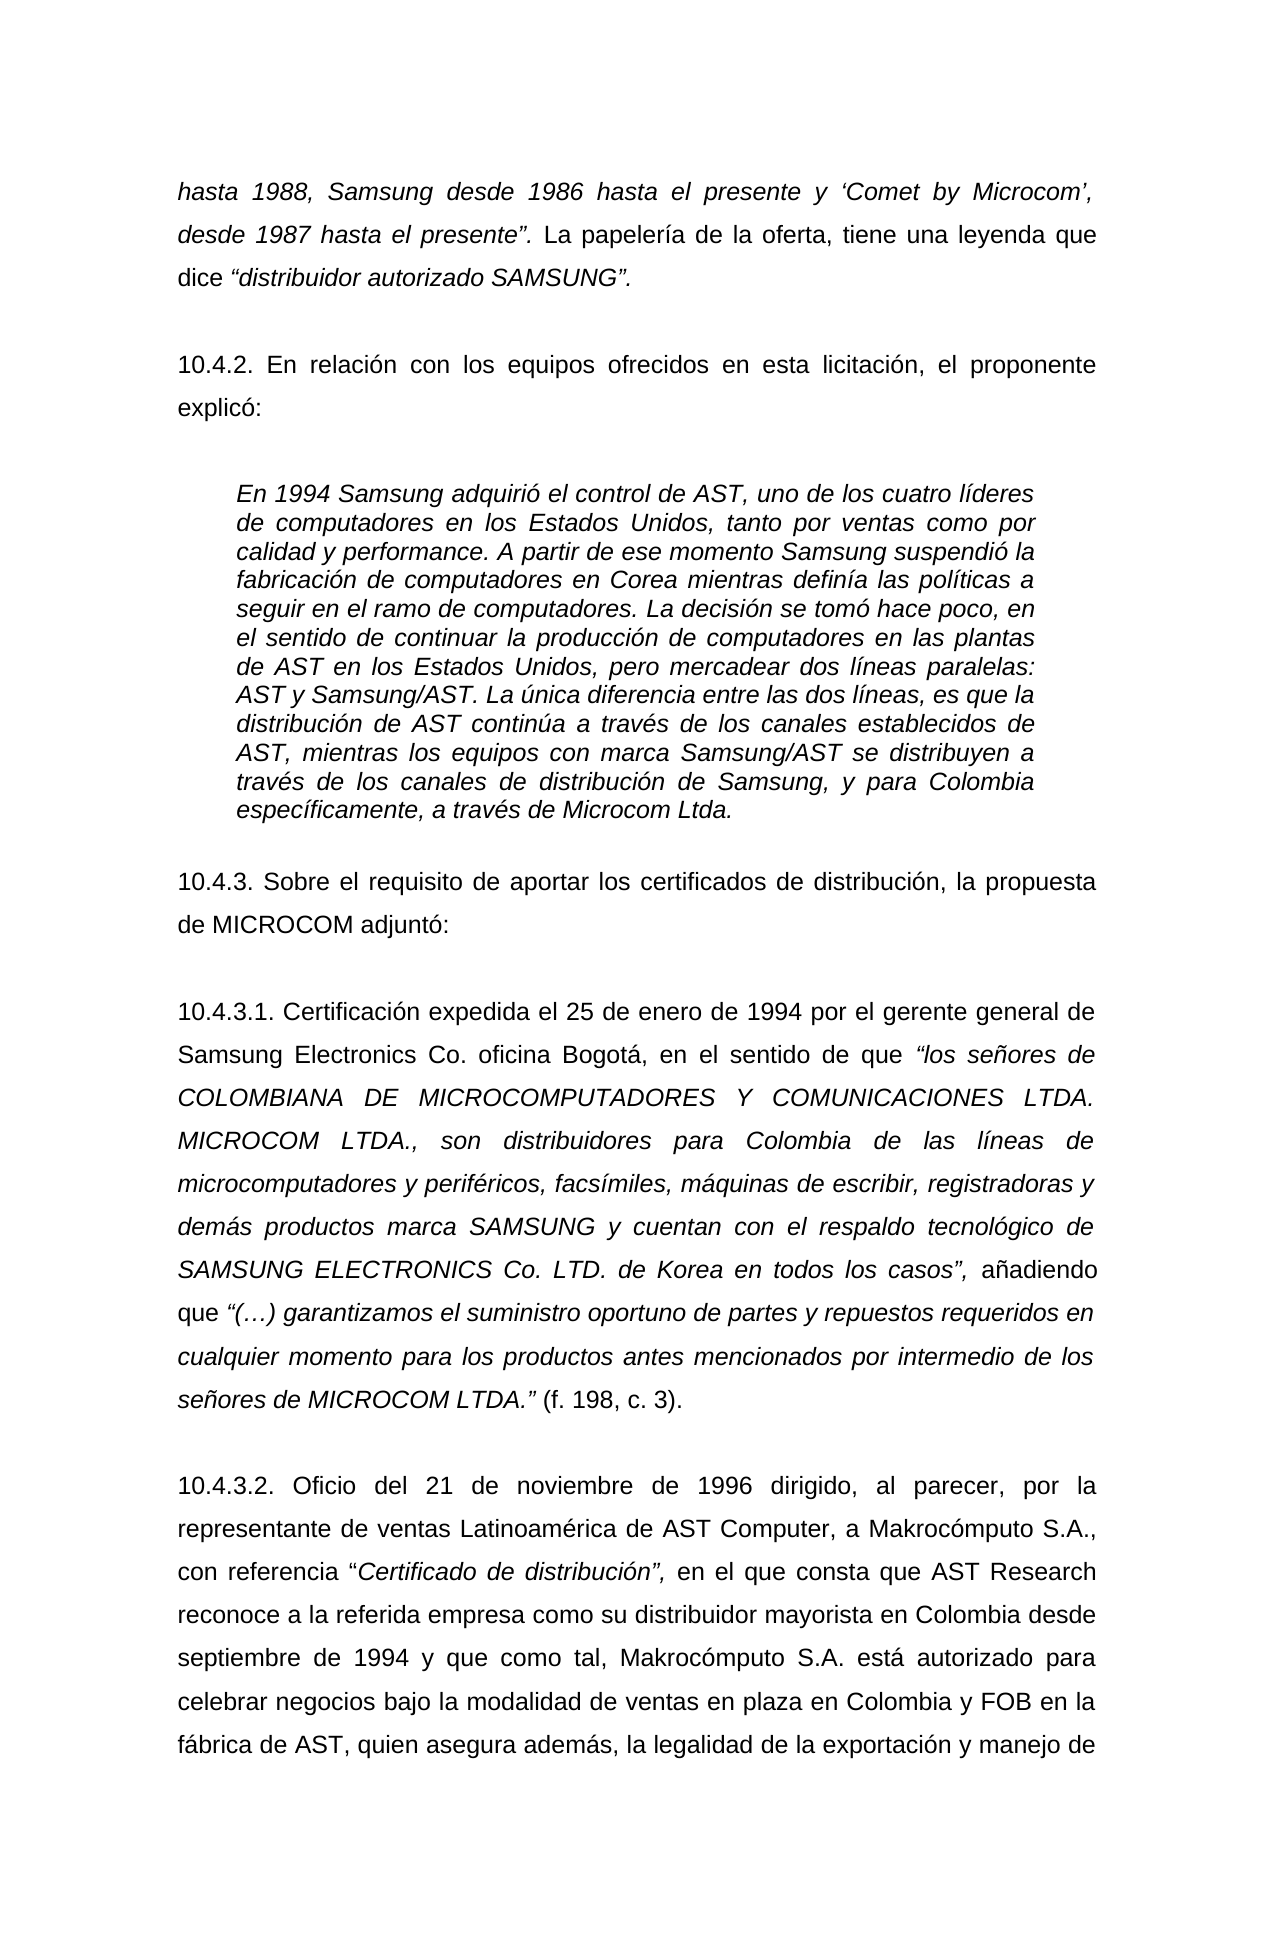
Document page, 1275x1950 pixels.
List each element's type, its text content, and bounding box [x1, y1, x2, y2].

text En 1994 Samsung adquirió el control de AST, uno de los cuatro líderes de computadores en los Estados Unidos, tanto por ventas como por calidad y performance. A partir de ese momento Samsung suspendió la fabricación de computadores en Corea mientras definía las políticas a seguir en el ramo de computadores. La decisión se tomó hace poco, en el sentido de continuar la producción de computadores en las plantas de AST en los Estados Unidos, pero mercadear dos líneas paralelas: AST y Samsung/AST. La única diferencia entre las dos líneas, es que la distribución de AST continúa a través de los canales establecidos de AST, mientras los equipos con marca Samsung/AST se distribuyen a través de los canales de distribución de Samsung, y para Colombia específicamente, a través de Microcom Ltda. [236, 479, 1039, 824]
text 10.4.3.1. Certificación expedida el 25 de enero de 1994 por el gerente general de Samsung Electronics Co. oficina Bogotá, en el sentido de que “los señores de COLOMBIANA DE MICROCOMPUTADORES Y COMUNICACIONES LTDA. MICROCOM LTDA., son distribuidores para Colombia de las líneas de microcomputadores y periféricos, facsímiles, máquinas de escribir, registradoras y demás productos marca SAMSUNG y cuentan con el respaldo tecnológico de SAMSUNG ELECTRONICS Co. LTD. de Korea en todos los casos”, añadiendo que “(…) garantizamos el suministro oportuno de partes y repuestos requeridos en cualquier momento para los productos antes mencionados por intermedio de los señores de MICROCOM LTDA.” (f. 198, c. 3). [177, 997, 1098, 1413]
text 10.4.3. Sobre el requisito de aportar los certificados de distribución, la propuesta de MICROCOM adjuntó: [177, 867, 1098, 939]
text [177, 1471, 1098, 1758]
text 10.4.2. En relación con los equipos ofrecidos en esta licitación, el proponente explicó: [177, 350, 1098, 422]
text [177, 177, 1098, 292]
